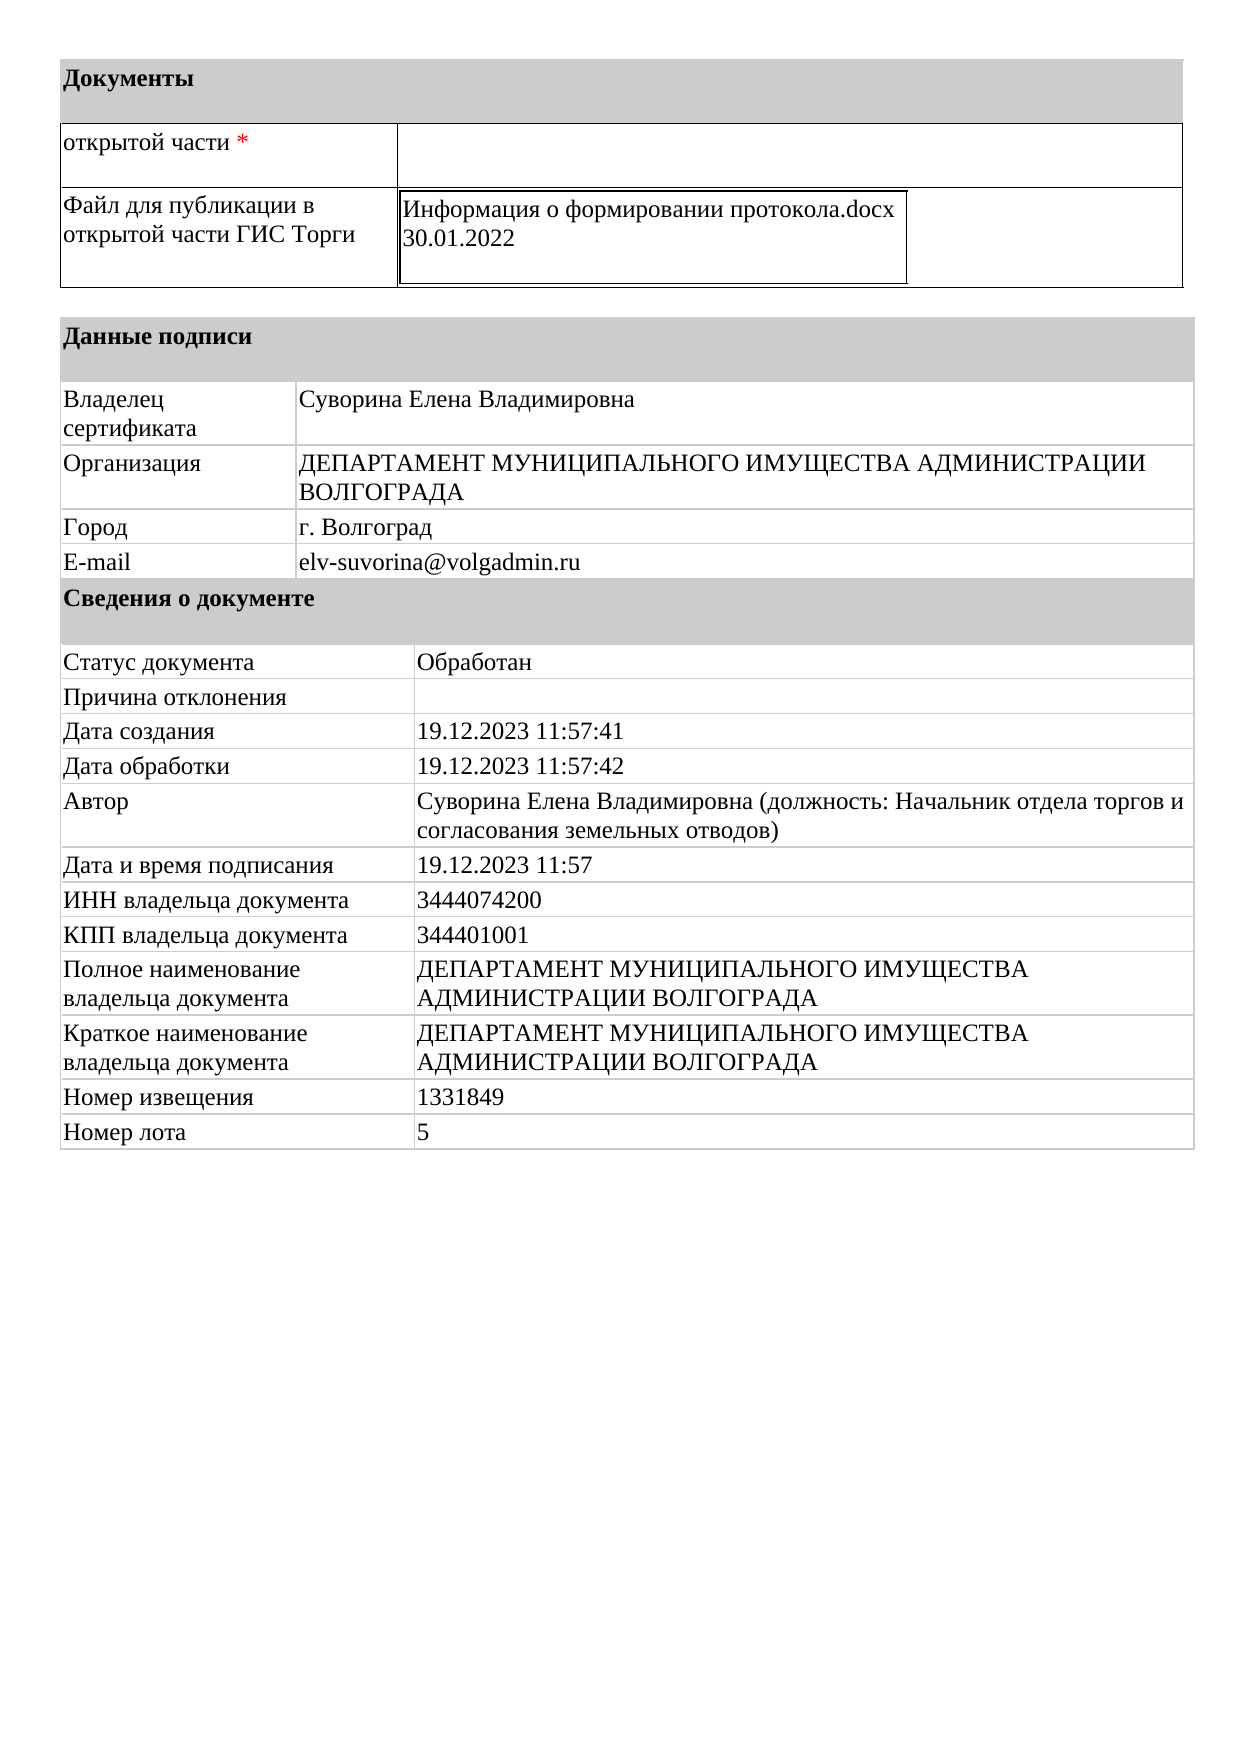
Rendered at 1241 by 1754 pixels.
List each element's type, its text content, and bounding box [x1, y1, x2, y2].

table_cell Владелец сертификата [61, 382, 295, 444]
table_cell 19.12.2023 11:57:42 [415, 749, 1193, 782]
table_cell Краткое наименование владельца документа [61, 1015, 414, 1078]
table_header Данные подписи [61, 318, 1193, 381]
table_cell Обработан [415, 645, 1193, 678]
table_cell г. Волгоград [297, 510, 1193, 543]
table_cell elv-suvorina@volgadmin.ru [297, 544, 1193, 578]
table_cell ИНН владельца документа [61, 882, 414, 916]
table_cell Город [61, 509, 295, 543]
table_header Сведения о документе [61, 581, 1193, 643]
table_header Документы [61, 61, 1182, 123]
table_cell ДЕПАРТАМЕНТ МУНИЦИПАЛЬНОГО ИМУЩЕСТВА АДМИНИСТРАЦИИ ВОЛГОГРАДА [297, 446, 1193, 508]
table_cell Файл для публикации в открытой части ГИС Торги [61, 188, 397, 287]
table_cell Дата обработки [61, 749, 414, 782]
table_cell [61, 124, 397, 186]
table_cell [398, 188, 1182, 287]
table_cell [415, 679, 1193, 713]
table_cell Номер извещения [61, 1079, 414, 1113]
table_cell Статус документа [61, 644, 414, 678]
table_cell Суворина Елена Владимировна [297, 382, 1193, 444]
table_cell КПП владельца документа [61, 917, 414, 951]
table_cell Суворина Елена Владимировна (должность: Начальник отдела торгов и согласования земельных отводов) [415, 784, 1193, 846]
table_cell 1331849 [415, 1080, 1193, 1113]
table_cell Номер лота [61, 1114, 414, 1148]
table_cell Автор [61, 784, 414, 846]
table_cell ДЕПАРТАМЕНТ МУНИЦИПАЛЬНОГО ИМУЩЕСТВА АДМИНИСТРАЦИИ ВОЛГОГРАДА [415, 1016, 1193, 1078]
table_cell 3444074200 [415, 883, 1193, 916]
table_cell Причина отклонения [61, 679, 414, 713]
table_cell 19.12.2023 11:57:41 [415, 714, 1193, 747]
table_cell E-mail [61, 544, 295, 578]
table_cell Да [398, 124, 1182, 186]
table_cell Дата создания [61, 714, 414, 747]
table_cell ДЕПАРТАМЕНТ МУНИЦИПАЛЬНОГО ИМУЩЕСТВА АДМИНИСТРАЦИИ ВОЛГОГРАДА [415, 952, 1193, 1014]
table_cell Организация [61, 445, 295, 508]
table_cell Полное наименование владельца документа [61, 952, 414, 1014]
table_cell 344401001 [415, 917, 1193, 951]
table_cell Дата и время подписания [61, 847, 414, 881]
table_cell 19.12.2023 11:57 [415, 848, 1193, 881]
table_cell 5 [415, 1115, 1193, 1148]
